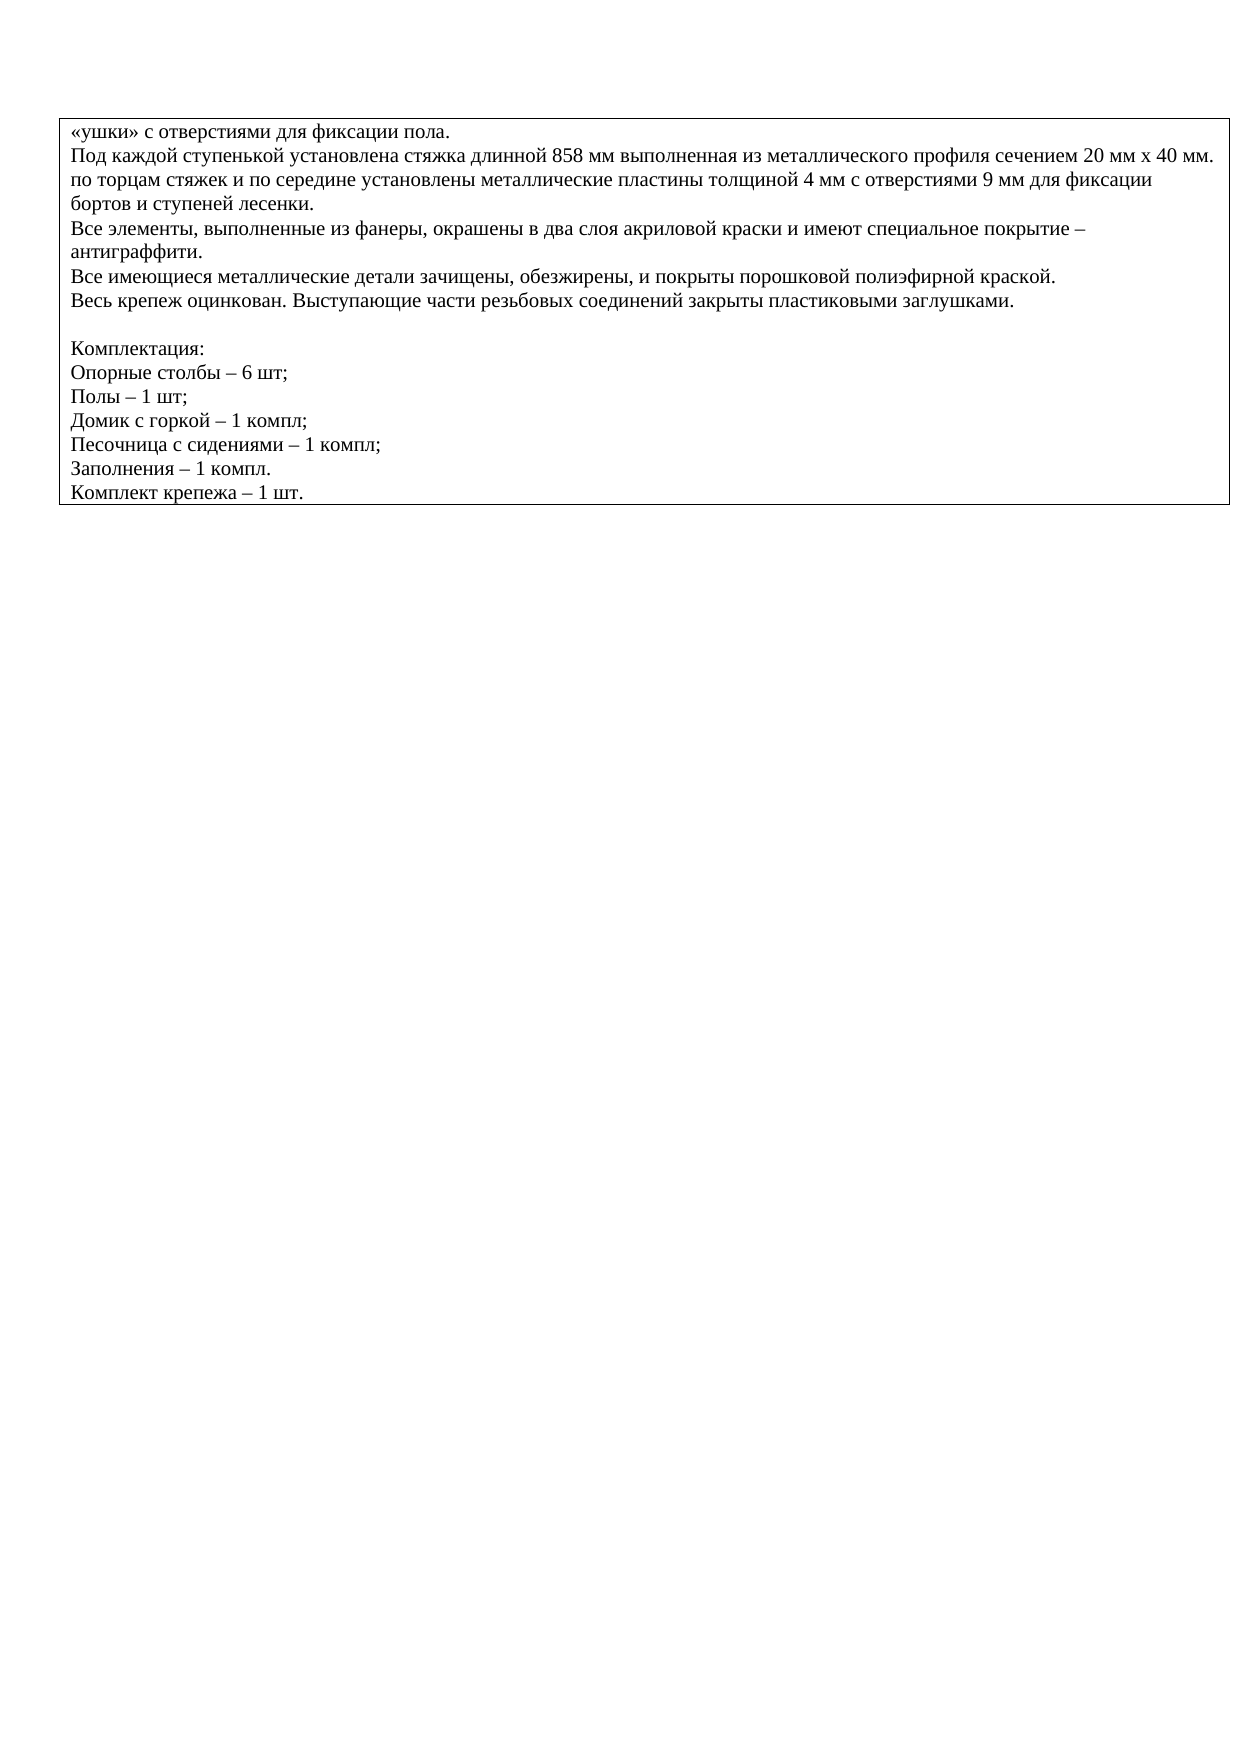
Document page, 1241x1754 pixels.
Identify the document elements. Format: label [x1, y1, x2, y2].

table_cell [60, 119, 1229, 504]
